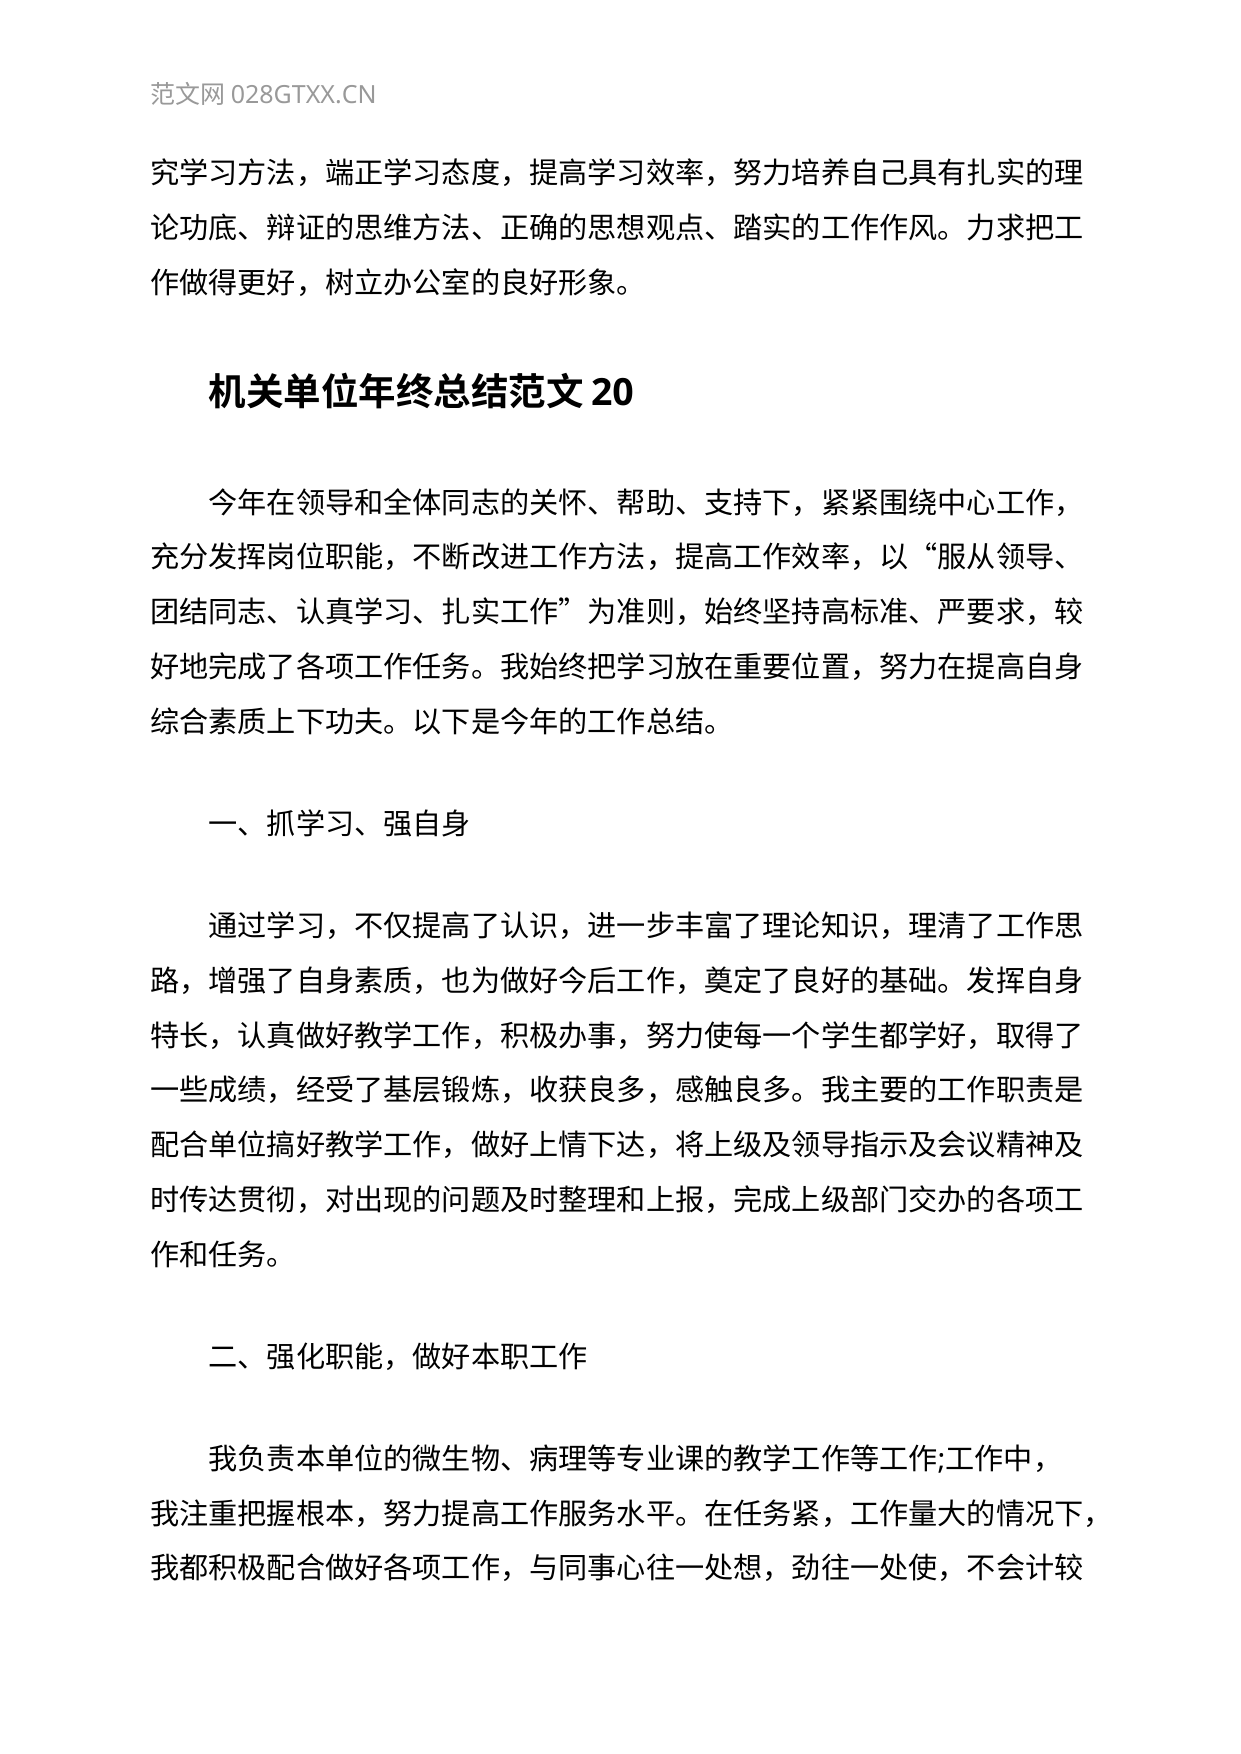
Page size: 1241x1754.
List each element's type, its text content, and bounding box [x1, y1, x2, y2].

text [150, 150, 1090, 302]
text 通过学习，不仅提高了认识，进一步丰富了理论知识，理清了工作思路，增强了自身素质，也为做好今后工作，奠定了良好的基础。发挥自身特长，认真做好教学工作，积极办事，努力使每一个学生都学好，取得了一些成绩，经受了基层锻炼，收获良多，感触良多。我主要的工作职责是配合单位搞好教学工作，做好上情下达，将上级及领导指示及会议精神及时传达贯彻，对出现的问题及时整理和上报，完成上级部门交办的各项工作和任务。 [150, 902, 1090, 1274]
text 今年在领导和全体同志的关怀、帮助、支持下，紧紧围绕中心工作，充分发挥岗位职能，不断改进工作方法，提高工作效率，以“服从领导、团结同志、认真学习、扎实工作”为准则，始终坚持高标准、严要求，较好地完成了各项工作任务。我始终把学习放在重要位置，努力在提高自身综合素质上下功夫。以下是今年的工作总结。 [150, 479, 1090, 741]
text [150, 1435, 1090, 1587]
text 一、抓学习、强自身 [150, 801, 1090, 843]
text 机关单位年终总结范文20 [150, 362, 1090, 416]
text 二、强化职能，做好本职工作 [150, 1333, 1090, 1376]
